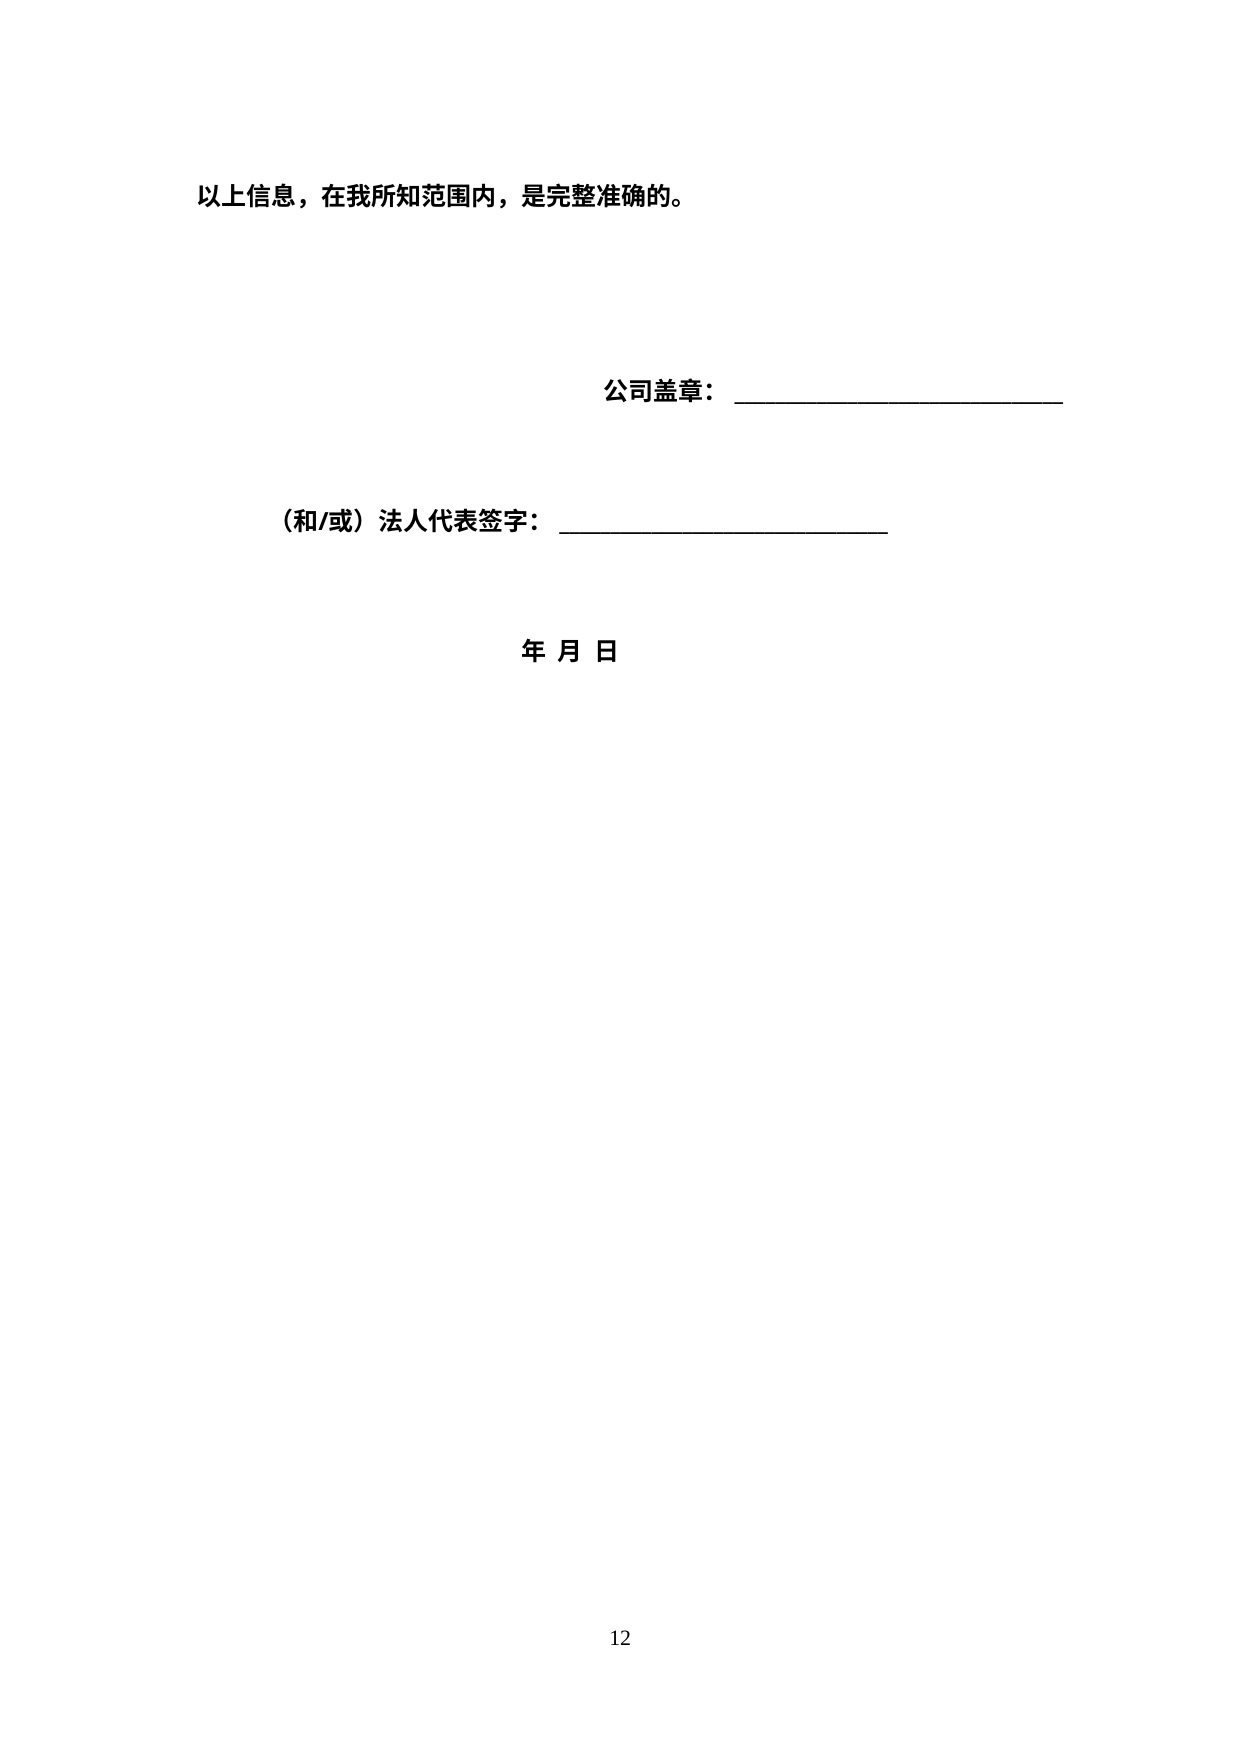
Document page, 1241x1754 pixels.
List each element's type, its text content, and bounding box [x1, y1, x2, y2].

text 年 月 日 [177, 617, 1063, 682]
text （和/或）法人代表签字： ________________________________ [177, 487, 1063, 552]
text 公司盖章： ________________________________ [177, 357, 1063, 422]
text 以上信息，在我所知范围内，是完整准确的。 [177, 162, 1063, 227]
